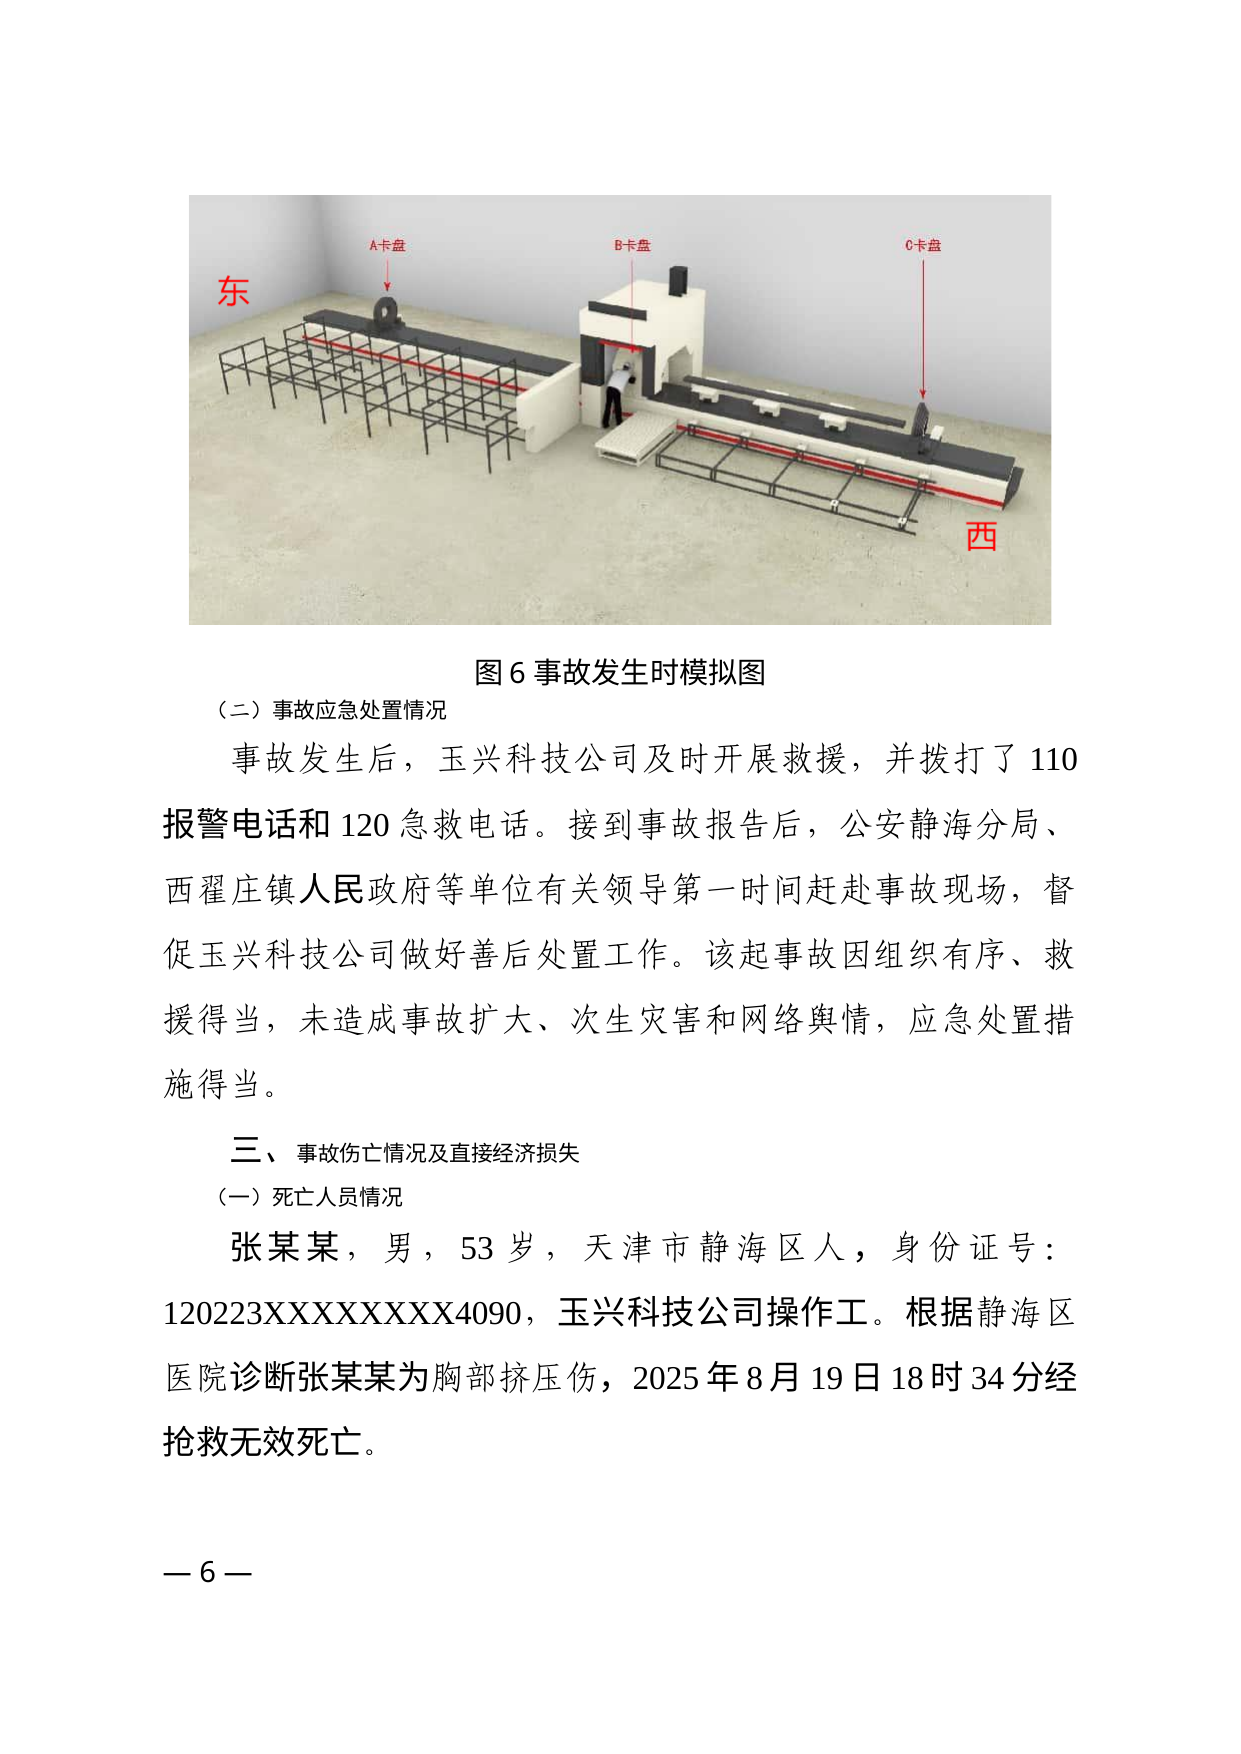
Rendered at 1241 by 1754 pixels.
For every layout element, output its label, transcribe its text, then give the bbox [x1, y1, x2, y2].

text 图6 事故发生时模拟图 [162, 650, 1078, 692]
picture [188, 195, 1052, 625]
text 事故发生后，玉兴科技公司及时开展救援，并拨打了110报警电话和120急救电话。接到事故报告后，公安静海分局、西翟庄镇人民政府等单位有关领导第一时间赶赴事故现场，督促玉兴科技公司做好善后处置工作。该起事故因组织有序、救援得当，未造成事故扩大、次生灾害和网络舆情，应急处置措施得当。 [162, 725, 1078, 1115]
subtitle （二）事故应急处置情况 [162, 692, 1078, 725]
subtitle 三、事故伤亡情况及直接经济损失 [162, 1115, 1078, 1180]
text 张某某，男，53岁，天津市静海区人，身份证号：120223XXXXXXXX4090，玉兴科技公司操作工。根据静海区医院诊断张某某为胸部挤压伤，2025年8月19日18时34分经抢救无效死亡。 [162, 1212, 1078, 1472]
subtitle （一）死亡人员情况 [162, 1180, 1078, 1212]
